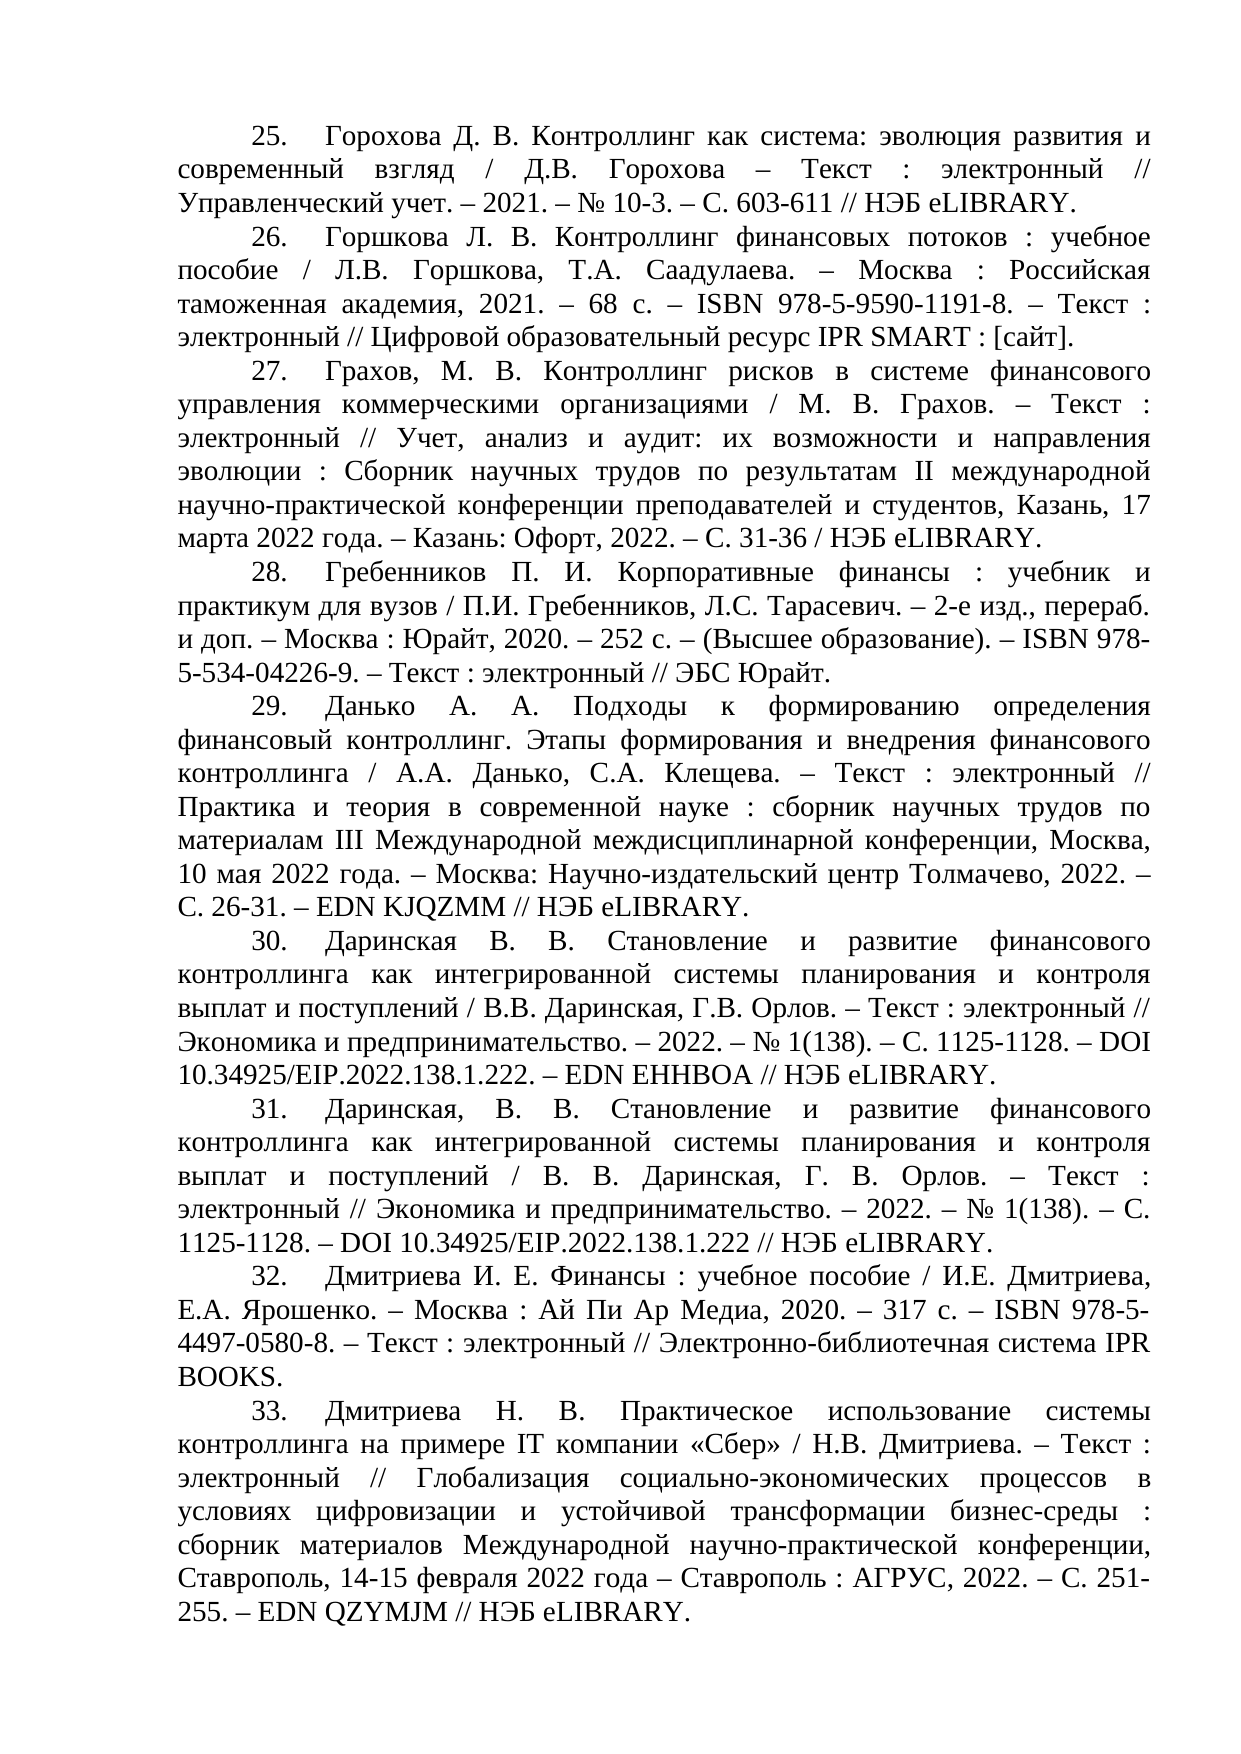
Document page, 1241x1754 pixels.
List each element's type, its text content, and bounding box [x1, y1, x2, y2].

list Гребенников П. И. Корпоративные финансы : учебник и практикум для вузов / П.И. Гребенников, Л.С. Тарасевич. – 2-е изд., перераб. и доп. – Москва : Юрайт, 2020. – 252 с. – (Высшее образование). – ISBN 978-5-534-04226-9. – Текст : электронный // ЭБС Юрайт. [177, 554, 1152, 688]
list Данько А. А. Подходы к формированию определения финансовый контроллинг. Этапы формирования и внедрения финансового контроллинга / А.А. Данько, С.А. Клещева. – Текст : электронный // Практика и теория в современной науке : сборник научных трудов по материалам III Международной междисциплинарной конференции, Москва, 10 мая 2022 года. – Москва: Научно-издательский центр Толмачево, 2022. – С. 26-31. – EDN KJQZMM // НЭБ eLIBRARY. [177, 688, 1152, 923]
list Даринская В. В. Становление и развитие финансового контроллинга как интегрированной системы планирования и контроля выплат и поступлений / В.В. Даринская, Г.В. Орлов. – Текст : электронный // Экономика и предпринимательство. – 2022. – № 1(138). – С. 1125-1128. – DOI 10.34925/EIP.2022.138.1.222. – EDN EHHBOA // НЭБ eLIBRARY. [177, 923, 1152, 1091]
list Грахов, М. В. Контроллинг рисков в системе финансового управления коммерческими организациями / М. В. Грахов. – Текст : электронный // Учет, анализ и аудит: их возможности и направления эволюции : Сборник научных трудов по результатам II международной научно-практической конференции преподавателей и студентов, Казань, 17 марта 2022 года. – Казань: Офорт, 2022. – С. 31-36 / НЭБ eLIBRARY. [177, 353, 1152, 554]
list Дмитриева И. Е. Финансы : учебное пособие / И.Е. Дмитриева, Е.А. Ярошенко. – Москва : Ай Пи Ар Медиа, 2020. – 317 c. – ISBN 978-5-4497-0580-8. – Текст : электронный // Электронно-библиотечная система IPR BOOKS. [177, 1258, 1152, 1393]
list Даринская, В. В. Становление и развитие финансового контроллинга как интегрированной системы планирования и контроля выплат и поступлений / В. В. Даринская, Г. В. Орлов. – Текст : электронный // Экономика и предпринимательство. – 2022. – № 1(138). – С. 1125-1128. – DOI 10.34925/EIP.2022.138.1.222 // НЭБ eLIBRARY. [177, 1091, 1152, 1258]
list Горохова Д. В. Контроллинг как система: эволюция развития и современный взгляд / Д.В. Горохова – Текст : электронный // Управленческий учет. – 2021. – № 10-3. – С. 603-611 // НЭБ eLIBRARY. [177, 118, 1152, 219]
list Горшкова Л. В. Контроллинг финансовых потоков : учебное пособие / Л.В. Горшкова, Т.А. Саадулаева. – Москва : Российская таможенная академия, 2021. – 68 c. – ISBN 978-5-9590-1191-8. – Текст : электронный // Цифровой образовательный ресурс IPR SMART : [сайт]. [177, 219, 1152, 353]
list Дмитриева Н. В. Практическое использование системы контроллинга на примере IT компании «Сбер» / Н.В. Дмитриева. – Текст : электронный // Глобализация социально-экономических процессов в условиях цифровизации и устойчивой трансформации бизнес-среды : сборник материалов Международной научно-практической конференции, Ставрополь, 14-15 февраля 2022 года – Ставрополь : АГРУС, 2022. – С. 251-255. – EDN QZYMJM // НЭБ eLIBRARY. [177, 1393, 1152, 1627]
